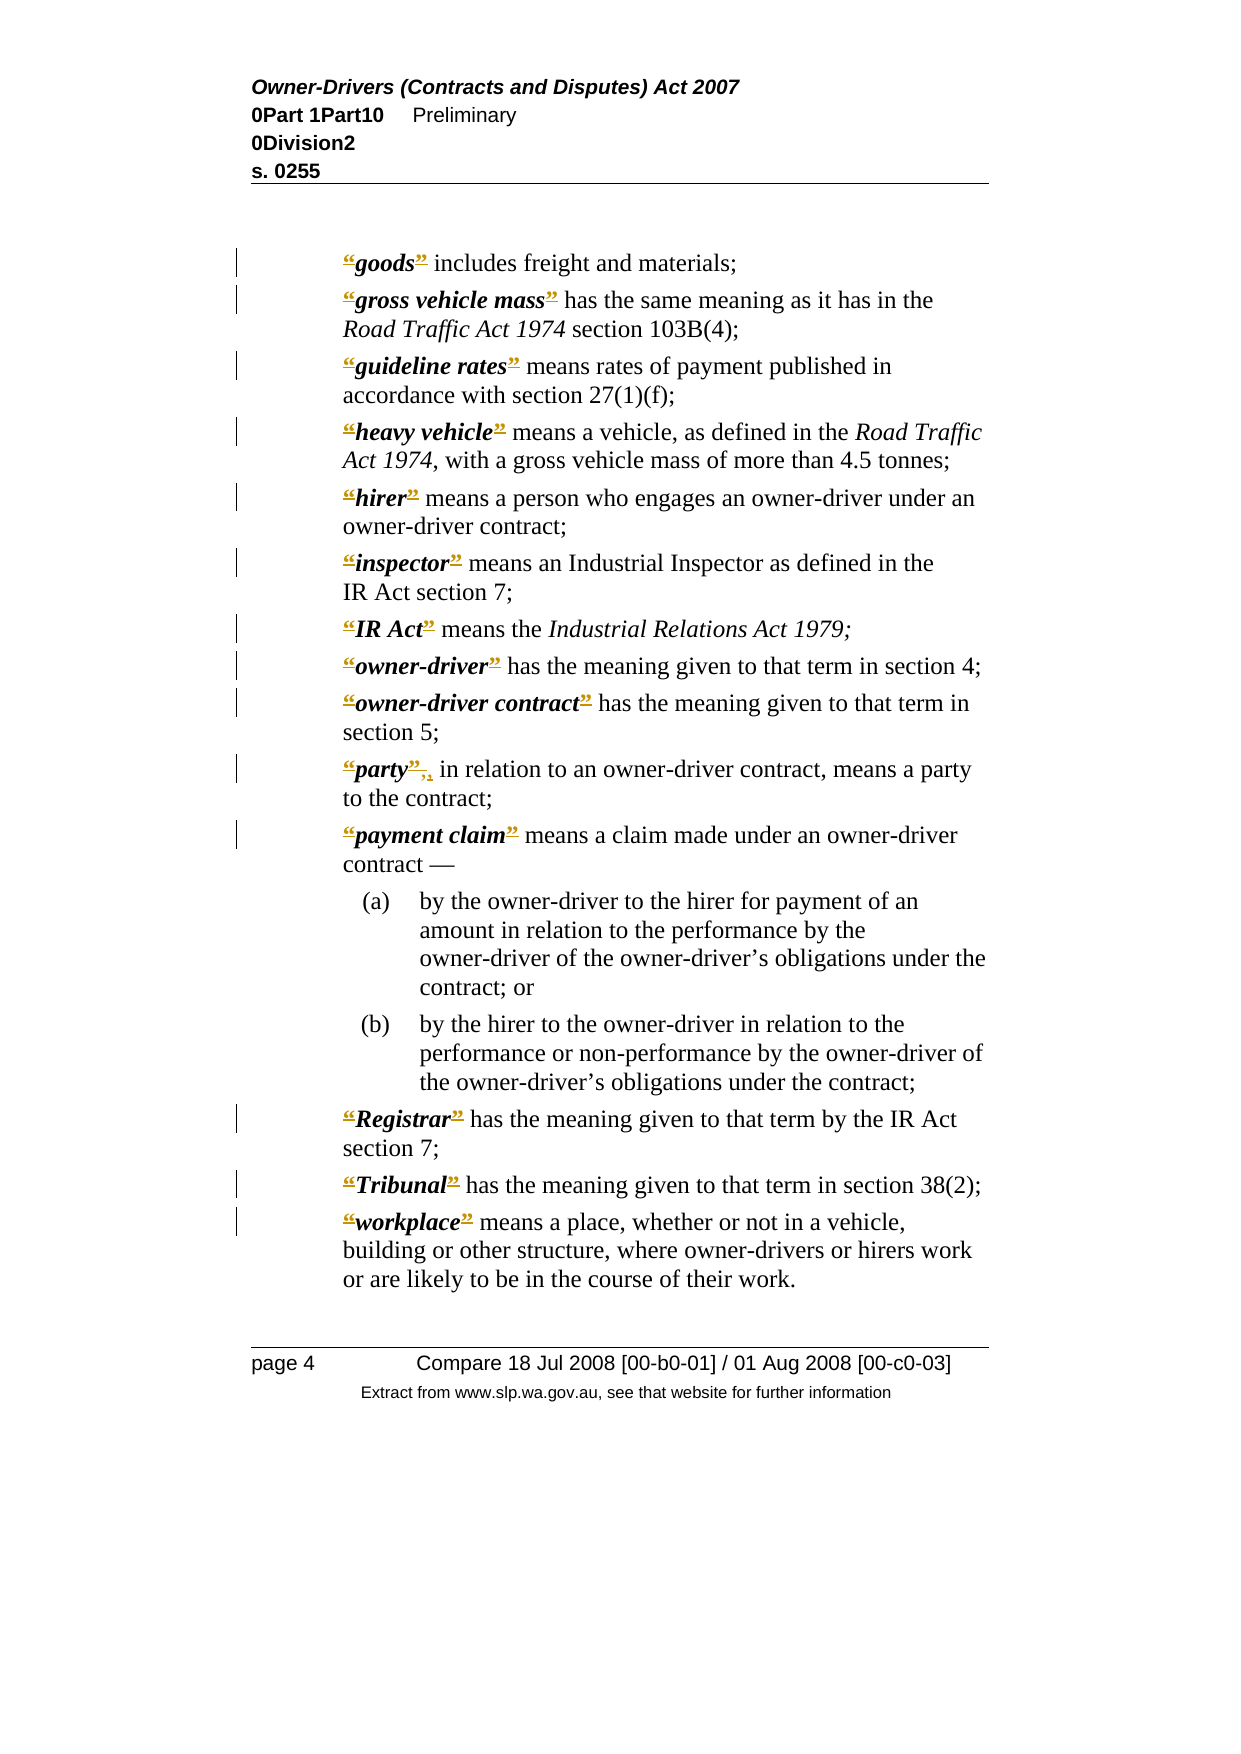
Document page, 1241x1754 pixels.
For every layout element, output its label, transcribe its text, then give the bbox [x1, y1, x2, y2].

text heavy vehicle means a vehicle, as defined in the Road Traffic Act 1974, with a gross vehicle mass of more than 4.5 tonnes; [251, 417, 989, 474]
text (a) by the owner-driver to the hirer for payment of an amount in relation to the performance by the owner-driver of the owner-driver’s obligations under the contract; or [251, 886, 989, 1001]
text Tribunal has the meaning given to that term in section 38(2); [251, 1170, 989, 1198]
text IR Act means the Industrial Relations Act 1979; [251, 614, 989, 643]
text Registrar has the meaning given to that term by the IR Act section 7; [251, 1104, 989, 1161]
text payment claim means a claim made under an owner-driver contract — [251, 820, 989, 878]
text guideline rates means rates of payment published in accordance with section 27(1)(f); [251, 351, 989, 408]
text workplace means a place, whether or not in a vehicle, building or other structure, where owner-drivers or hirers work or are likely to be in the course of their work. [251, 1207, 989, 1293]
text owner-driver has the meaning given to that term in section 4; [251, 651, 989, 680]
text owner-driver contract has the meaning given to that term in section 5; [251, 688, 989, 746]
text party in relation to an owner-driver contract, means a party to the contract; [251, 754, 989, 812]
text gross vehicle mass has the same meaning as it has in the Road Traffic Act 1974 section 103B(4); [251, 285, 989, 343]
text goods includes freight and materials; [251, 248, 989, 277]
text (b) by the hirer to the owner-driver in relation to the performance or non-performance by the owner-driver of the owner-driver’s obligations under the contract; [251, 1009, 989, 1096]
text inspector means an Industrial Inspector as defined in the IR Act section 7; [251, 548, 989, 606]
text hirer means a person who engages an owner-driver under an owner-driver contract; [251, 483, 989, 540]
